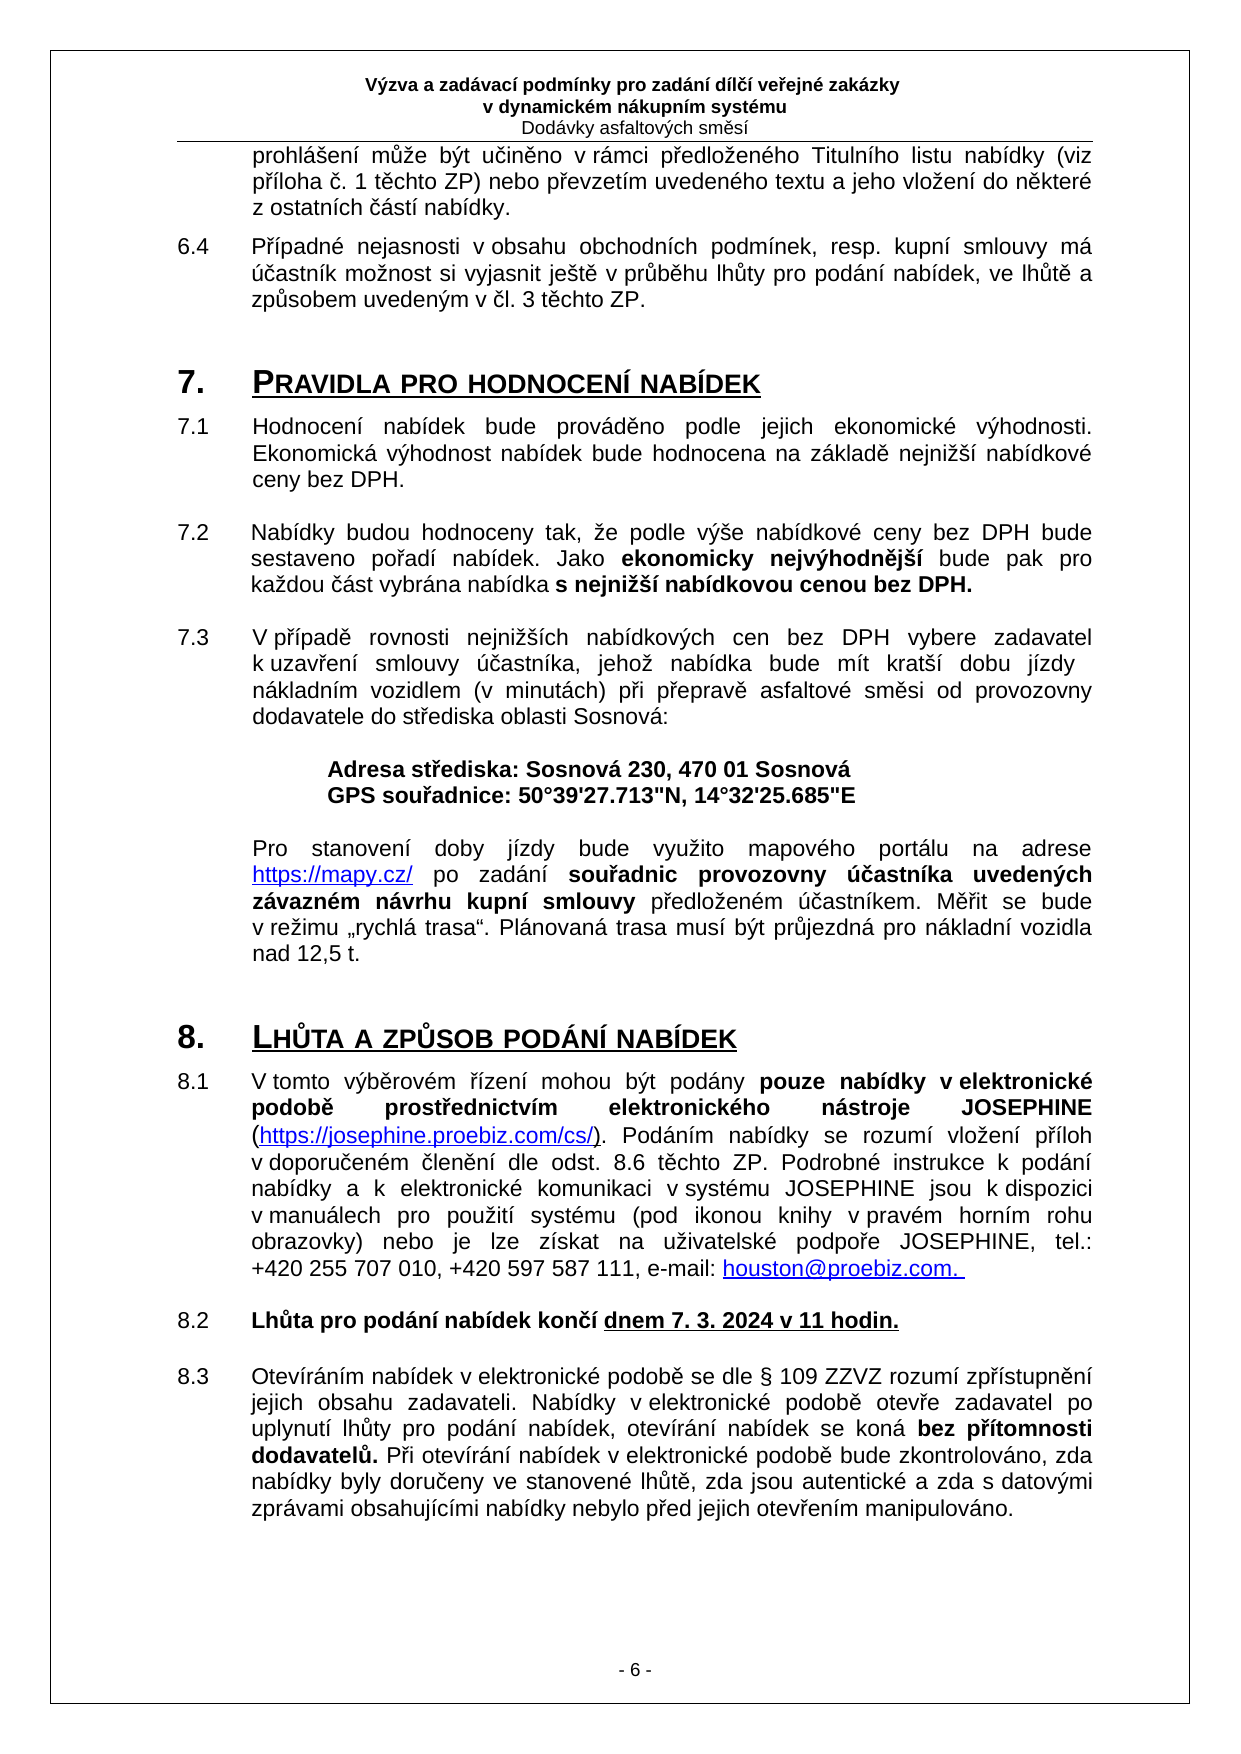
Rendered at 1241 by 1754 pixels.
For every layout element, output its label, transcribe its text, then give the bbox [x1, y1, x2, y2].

list Případné nejasnosti v obsahu obchodních podmínek, resp. kupní smlouvy má účastník možnost si vyjasnit ještě v průběhu lhůty pro podání nabídek, ve lhůtě a způsobem uvedeným v čl. 3 těchto ZP. [177, 233, 1093, 312]
text 8.3 Otevíráním nabídek v elektronické podobě se dle § 109 ZZVZ rozumí zpřístupnění jejich obsahu zadavateli. Nabídky v elektronické podobě otevře zadavatel po uplynutí lhůty pro podání nabídek, otevírání nabídek se koná bez přítomnosti dodavatelů. Při otevírání nabídek v elektronické podobě bude zkontrolováno, zda nabídky byly doručeny ve stanovené lhůtě, zda jsou autentické a zda s datovými zprávami obsahujícími nabídky nebylo před jejich otevřením manipulováno. [177, 1363, 1093, 1521]
list V případě rovnosti nejnižších nabídkových cen bez DPH vybere zadavatel k uzavření smlouvy účastníka, jehož nabídka bude mít kratší dobu jízdy nákladním vozidlem (v minutách) při přepravě asfaltové směsi od provozovny dodavatele do střediska oblasti Sosnová: [177, 624, 1093, 729]
subtitle Pravidla pro hodnocení nabídek [177, 362, 1093, 401]
text 7.2 Nabídky budou hodnoceny tak, že podle výše nabídkové ceny bez DPH bude sestaveno pořadí nabídek. Jako ekonomicky nejvýhodnější bude pak pro každou část vybrána nabídka s nejnižší nabídkovou cenou bez DPH. [177, 519, 1093, 598]
text GPS souřadnice: 50°39'27.713"N, 14°32'25.685"E [327, 782, 1093, 808]
list Hodnocení nabídek bude prováděno podle jejich ekonomické výhodnosti. Ekonomická výhodnost nabídek bude hodnocena na základě nejnižší nabídkové ceny bez DPH. [177, 413, 1093, 492]
subtitle Lhůta a způsob podání nabídek [177, 1017, 1093, 1055]
text Pro stanovení doby jízdy bude využito mapového portálu na adrese https://mapy.cz/ po zadání souřadnic provozovny účastníka uvedených závazném návrhu kupní smlouvy předloženém účastníkem. Měřit se bude v režimu „rychlá trasa“. Plánovaná trasa musí být průjezdná pro nákladní vozidla nad 12,5 t. [252, 835, 1093, 967]
text 8.1 V tomto výběrovém řízení mohou být podány pouze nabídky v elektronické podobě prostřednictvím elektronického nástroje JOSEPHINE (https://josephine.proebiz.com/cs/). Podáním nabídky se rozumí vložení příloh v doporučeném členění dle odst. 8.6 těchto ZP. Podrobné instrukce k podání nabídky a k elektronické komunikaci v systému JOSEPHINE jsou k dispozici v manuálech pro použití systému (pod ikonou knihy v pravém horním rohu obrazovky) nebo je lze získat na uživatelské podpoře JOSEPHINE, tel.: +420 255 707 010, +420 597 587 111, e-mail: houston@proebiz.com. [177, 1068, 1093, 1281]
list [177, 142, 1093, 221]
text 8.2 Lhůta pro podání nabídek končí dnem 7. 3. 2024 v 11 hodin. [177, 1307, 1093, 1333]
text Adresa střediska: Sosnová 230, 470 01 Sosnová [327, 756, 1093, 782]
